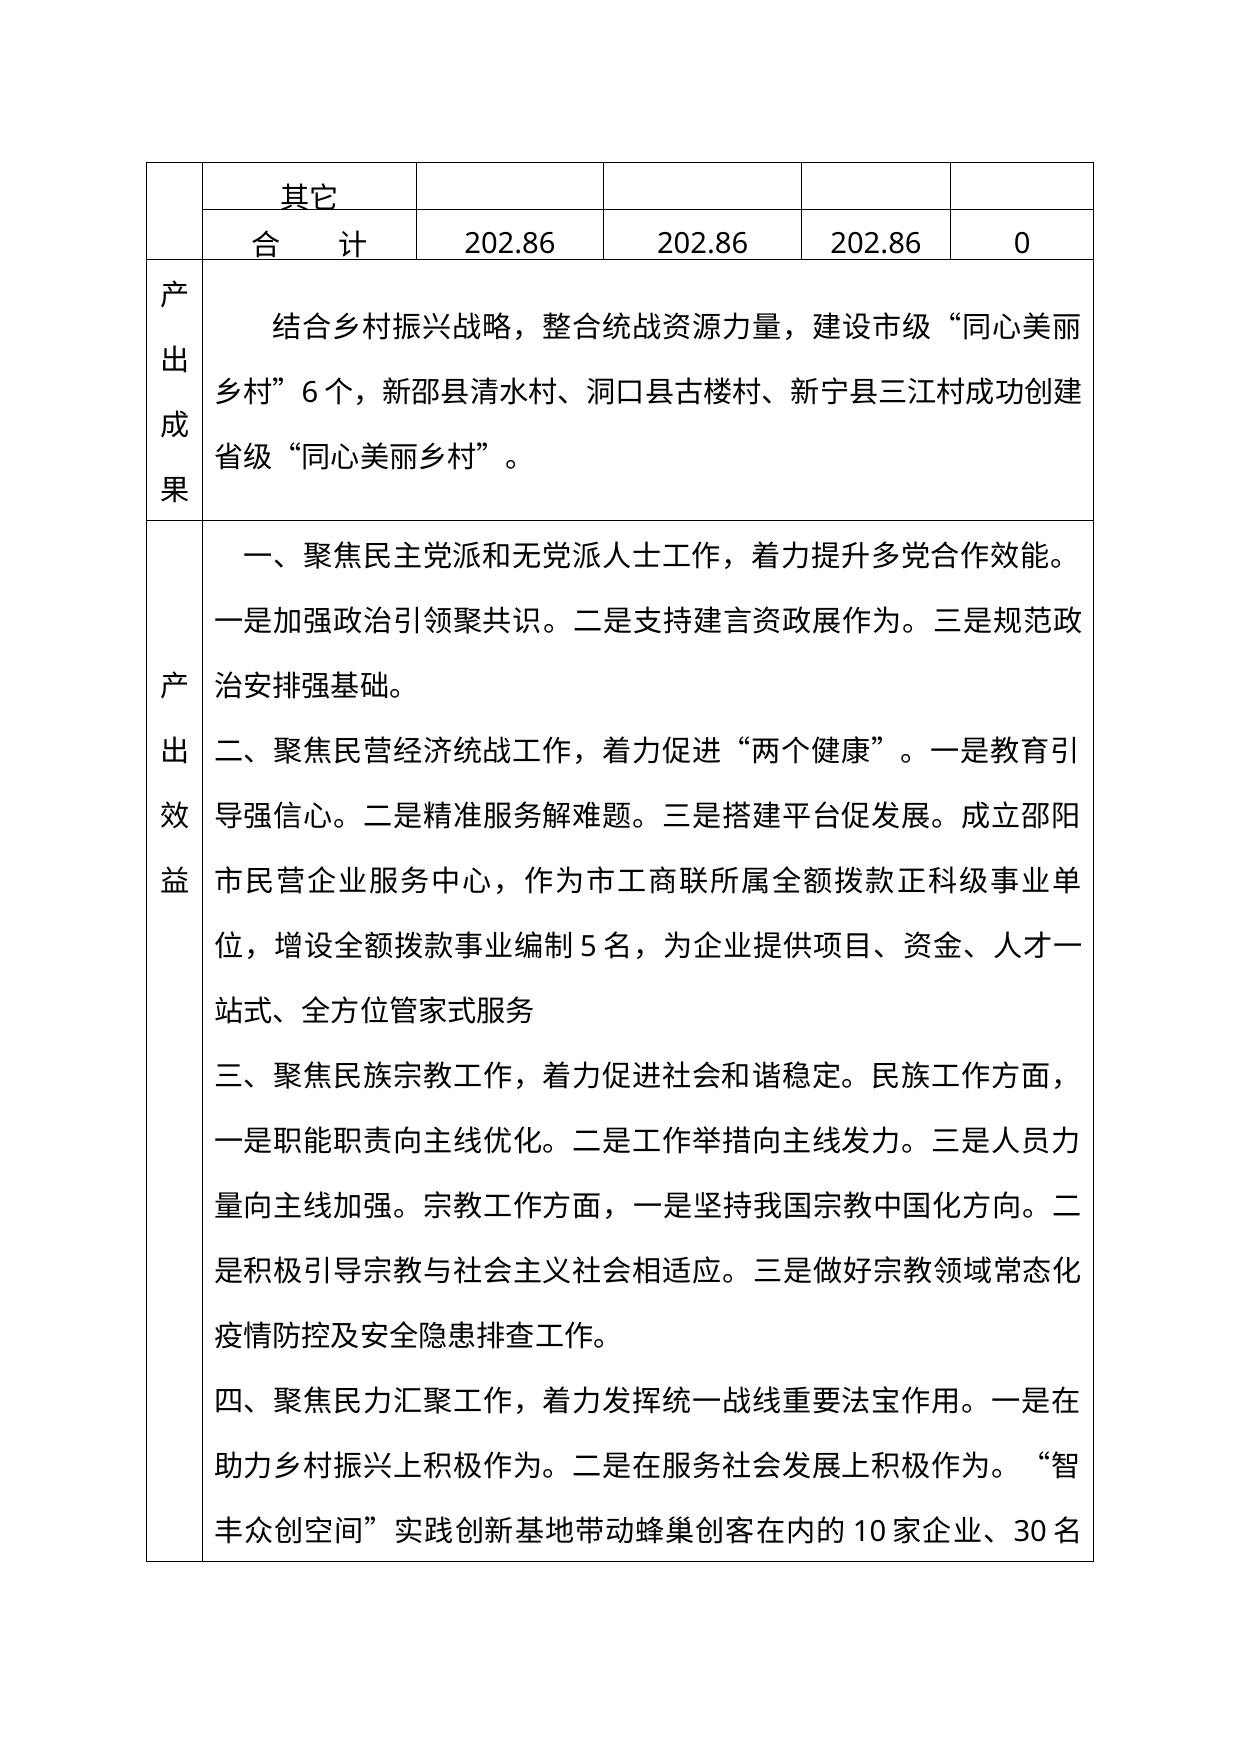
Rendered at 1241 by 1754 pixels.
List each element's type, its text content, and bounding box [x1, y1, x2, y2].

table_cell [604, 163, 801, 209]
table_cell 合 计 [203, 210, 416, 259]
table_cell 202.86 [604, 210, 801, 259]
table_cell 202.86 [417, 210, 603, 259]
table_cell 结合乡村振兴战略，整合统战资源力量，建设市级“同心美丽乡村”6个，新邵县清水村、洞口县古楼村、新宁县三江村成功创建省级“同心美丽乡村”。 [203, 260, 1093, 520]
table_cell [417, 163, 603, 209]
table_cell 其它 [203, 163, 416, 209]
table_cell 0 [951, 210, 1093, 259]
table_cell 202.86 [802, 210, 950, 259]
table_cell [203, 521, 1093, 1561]
table_cell 产出成果 [147, 260, 202, 520]
table_cell [802, 163, 950, 209]
table_cell [951, 163, 1093, 209]
table_cell 产出效益 [147, 521, 202, 1561]
